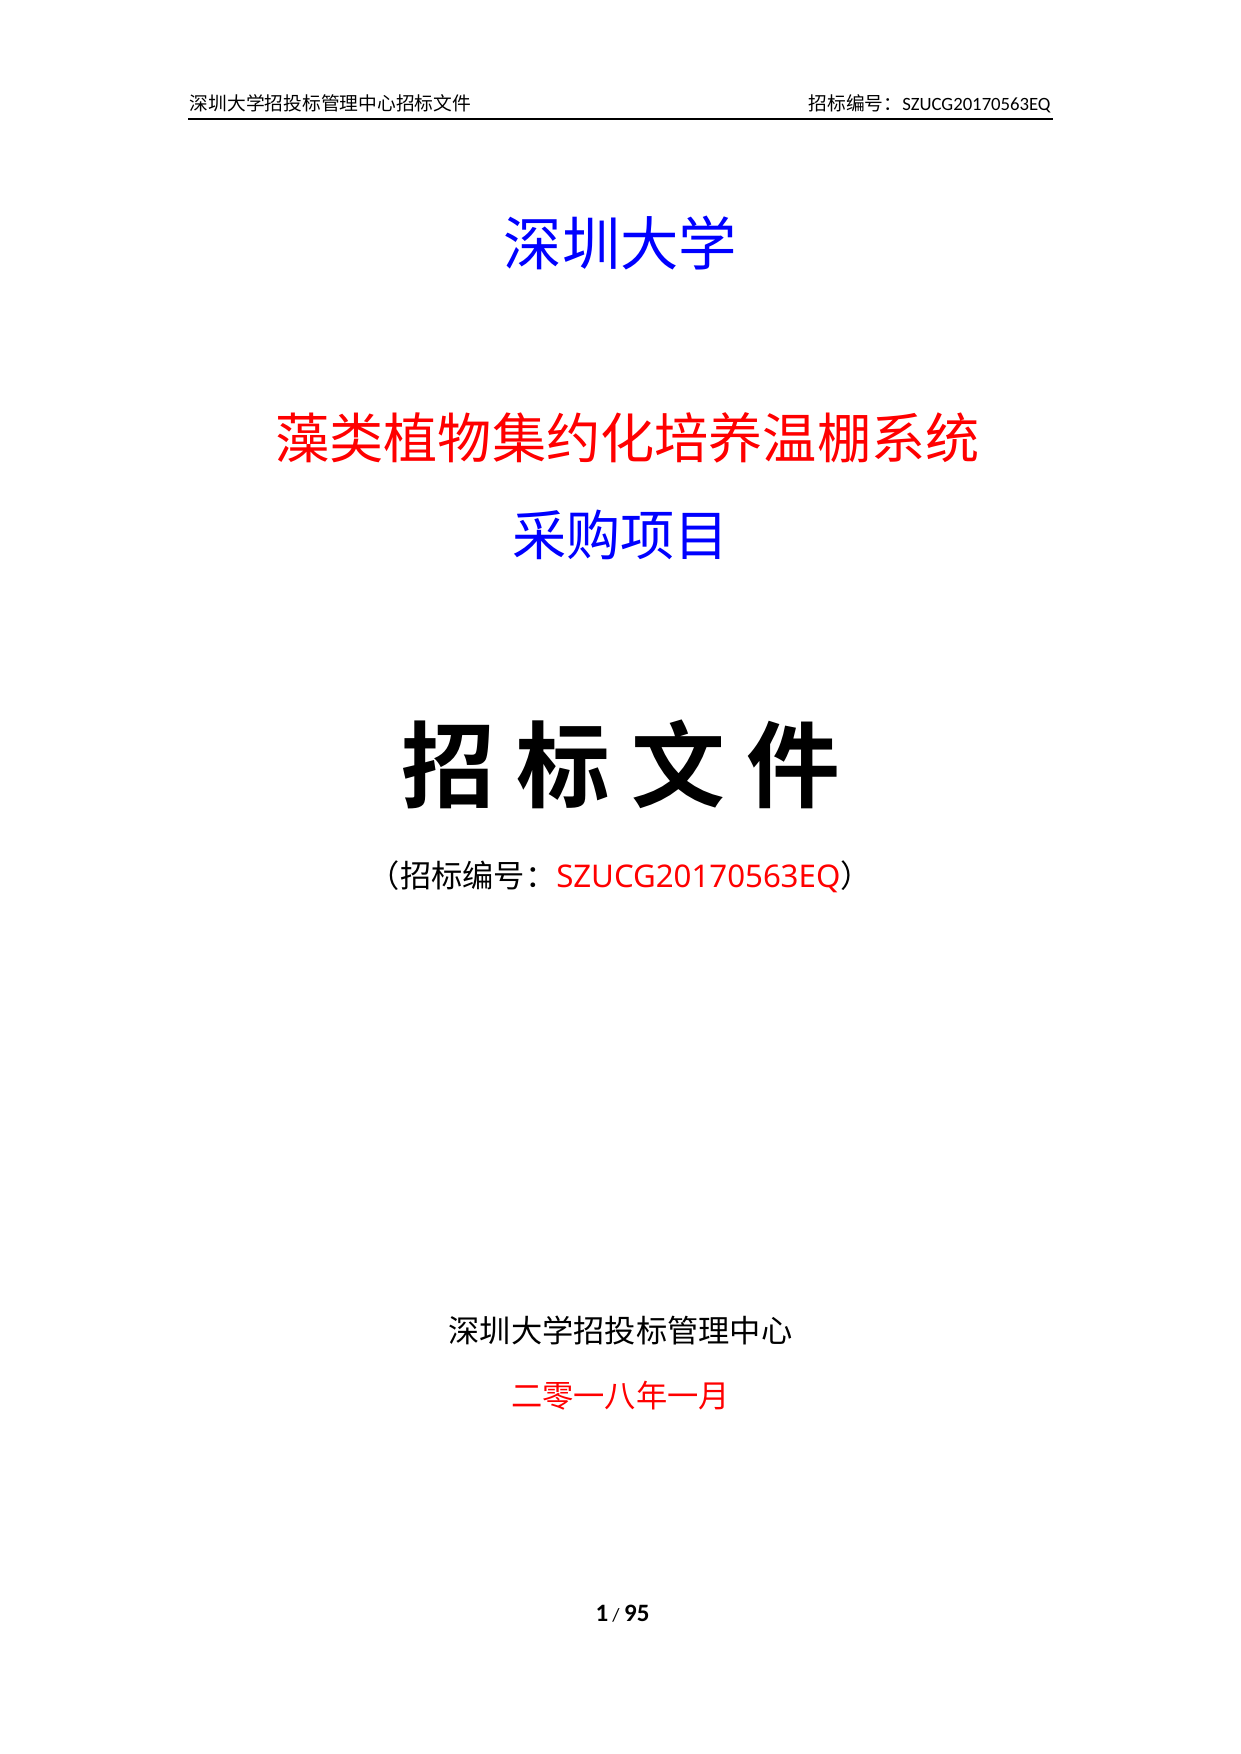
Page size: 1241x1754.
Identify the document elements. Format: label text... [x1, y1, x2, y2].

text 二零一八年一月 [187, 1361, 1053, 1426]
text （招标编号：SZUCG20170563EQ） [187, 841, 1053, 906]
text 招 标 文 件 [187, 678, 1053, 841]
text 采购项目 [187, 483, 1053, 581]
text 深圳大学招投标管理中心 [187, 1296, 1053, 1361]
text 藻类植物集约化培养温棚系统 [187, 386, 1053, 483]
text 深圳大学 [187, 191, 1053, 288]
